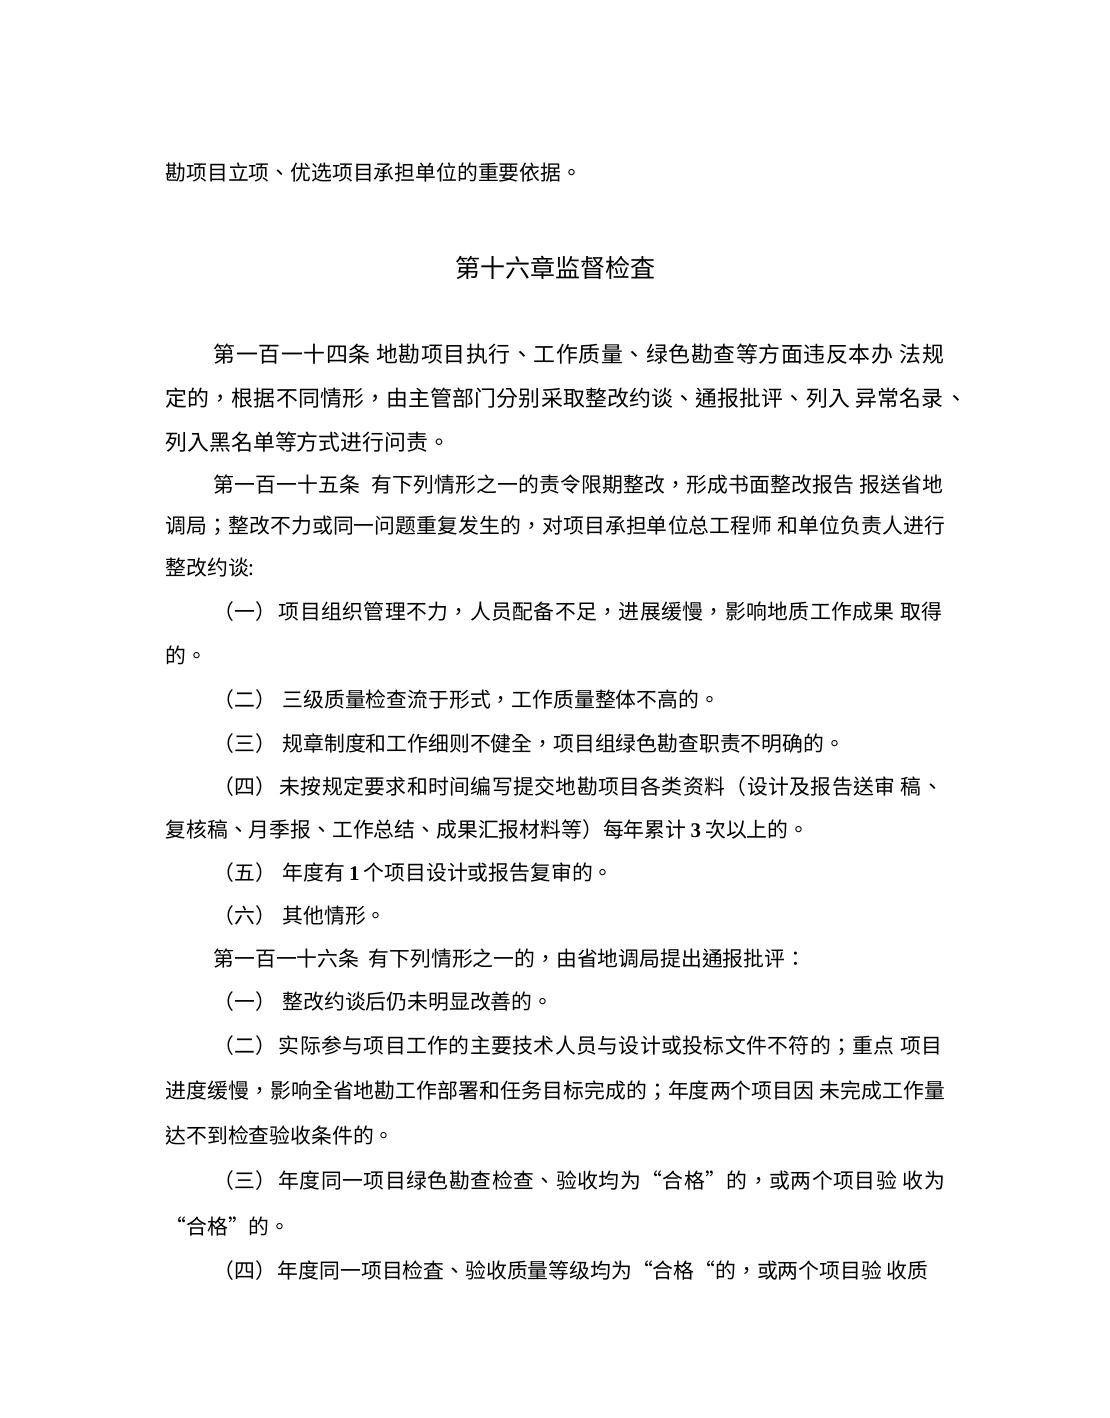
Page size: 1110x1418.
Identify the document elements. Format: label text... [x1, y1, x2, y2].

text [165, 145, 945, 190]
text （六） 其他情形。 [165, 889, 945, 932]
text （二） 三级质量检查流于形式，工作质量整体不高的。 [165, 672, 945, 716]
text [165, 1243, 945, 1288]
text 第一百一十四条 地勘项目执行、工作质量、绿色勘查等方面违反本办 法规定的，根据不同情形，由主管部门分别采取整改约谈、通报批评、列入 异常名录、列入黑名单等方式进行问责。 [165, 328, 945, 459]
text （五） 年度有1个项目设计或报告复审的。 [165, 846, 945, 889]
subtitle 第十六章监督检査 [165, 248, 945, 284]
text （四） 未按规定要求和时间编写提交地勘项目各类资料（设计及报告送审 稿、复核稿、月季报、工作总结、成果汇报材料等）每年累计3次以上的。 [165, 760, 945, 846]
text （一） 整改约谈后仍未明显改善的。 [165, 975, 945, 1018]
text （二） 实际参与项目工作的主要技术人员与设计或投标文件不符的；重点 项目进度缓慢，影响全省地勘工作部署和任务目标完成的；年度两个项目因 未完成工作量达不到检查验收条件的。 [165, 1018, 945, 1152]
text （一） 项目组织管理不力，人员配备不足，进展缓慢，影响地质工作成果 取得的。 [165, 584, 945, 672]
text 第一百一十五条 有下列情形之一的责令限期整改，形成书面整改报告 报送省地调局；整改不力或同一问题重复发生的，对项目承担单位总工程师 和单位负责人进行整改约谈: [165, 459, 945, 584]
text （三） 年度同一项目绿色勘查检查、验收均为“合格”的，或两个项目验 收为“合格”的。 [165, 1152, 945, 1243]
text 第一百一十六条 有下列情形之一的，由省地调局提出通报批评： [165, 932, 945, 975]
text （三） 规章制度和工作细则不健全，项目组绿色勘查职责不明确的。 [165, 716, 945, 760]
